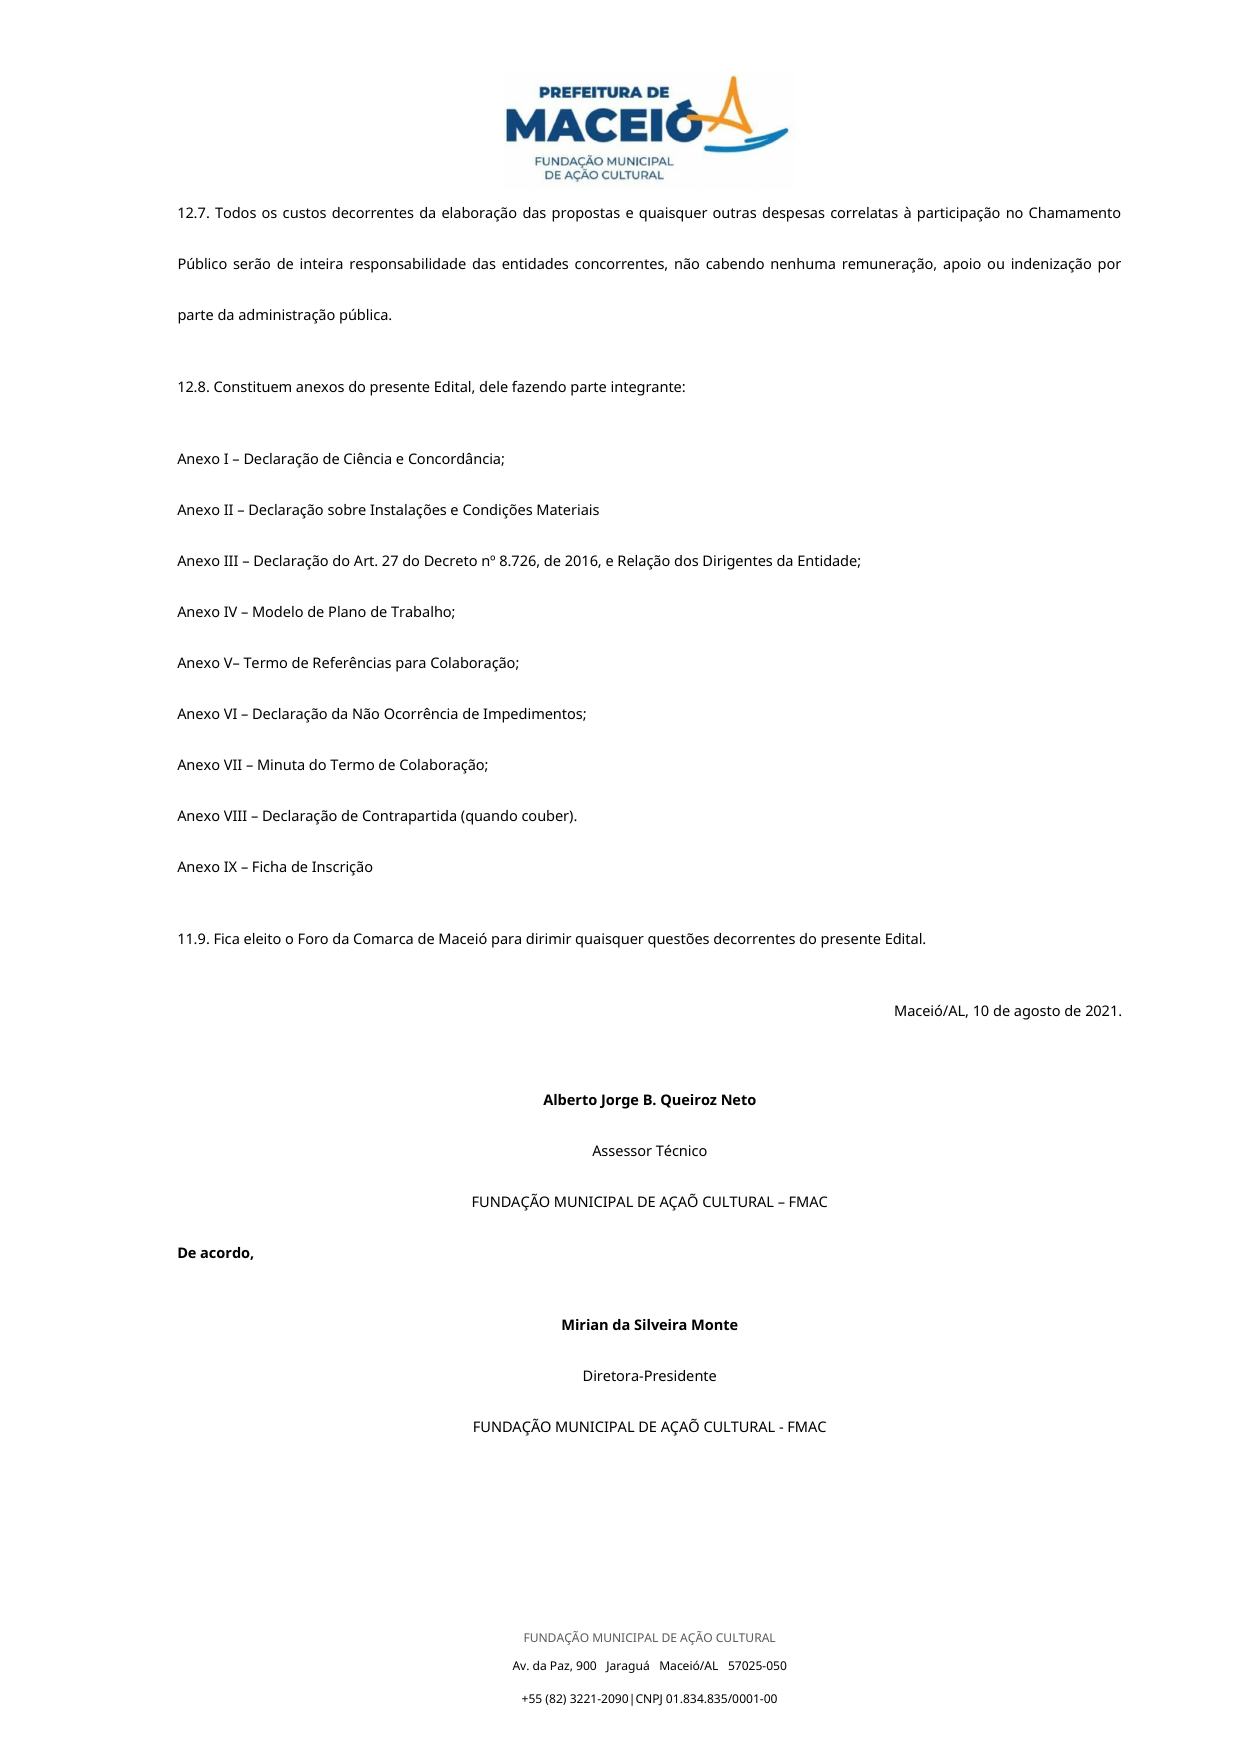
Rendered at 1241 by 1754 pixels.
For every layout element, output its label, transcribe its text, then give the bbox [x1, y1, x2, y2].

text Alberto Jorge B. Queiroz Neto [177, 1076, 1122, 1110]
text 12.7. Todos os custos decorrentes da elaboração das propostas e quaisquer outras despesas correlatas à participação no Chamamento Público serão de inteira responsabilidade das entidades concorrentes, não cabendo nenhuma remuneração, apoio ou indenização por parte da administração pública. [177, 189, 1122, 325]
text De acordo, [177, 1229, 1122, 1263]
text Anexo I – Declaração de Ciência e Concordância; [177, 435, 1122, 469]
text Anexo II – Declaração sobre Instalações e Condições Materiais [177, 486, 1122, 520]
text 11.9. Fica eleito o Foro da Comarca de Maceió para dirimir quaisquer questões decorrentes do presente Edital. [177, 915, 1122, 949]
text Maceió/AL, 10 de agosto de 2021. [177, 987, 1122, 1021]
text Anexo VIII – Declaração de Contrapartida (quando couber). [177, 792, 1122, 826]
text Anexo VII – Minuta do Termo de Colaboração; [177, 741, 1122, 775]
text Anexo V– Termo de Referências para Colaboração; [177, 639, 1122, 673]
text 12.8. Constituem anexos do presente Edital, dele fazendo parte integrante: [177, 363, 1122, 397]
text Anexo III – Declaração do Art. 27 do Decreto nº 8.726, de 2016, e Relação dos Dirigentes da Entidade; [177, 537, 1122, 571]
text Anexo IV – Modelo de Plano de Trabalho; [177, 588, 1122, 622]
text Diretora-Presidente [177, 1352, 1122, 1386]
text FUNDAÇÃO MUNICIPAL DE AÇAÕ CULTURAL - FMAC [177, 1403, 1122, 1437]
text Mirian da Silveira Monte [177, 1301, 1122, 1335]
text Anexo VI – Declaração da Não Ocorrência de Impedimentos; [177, 690, 1122, 724]
text Assessor Técnico [177, 1127, 1122, 1161]
picture [502, 73, 797, 189]
text Anexo IX – Ficha de Inscrição [177, 843, 1122, 877]
text FUNDAÇÃO MUNICIPAL DE AÇAÕ CULTURAL – FMAC [177, 1178, 1122, 1212]
